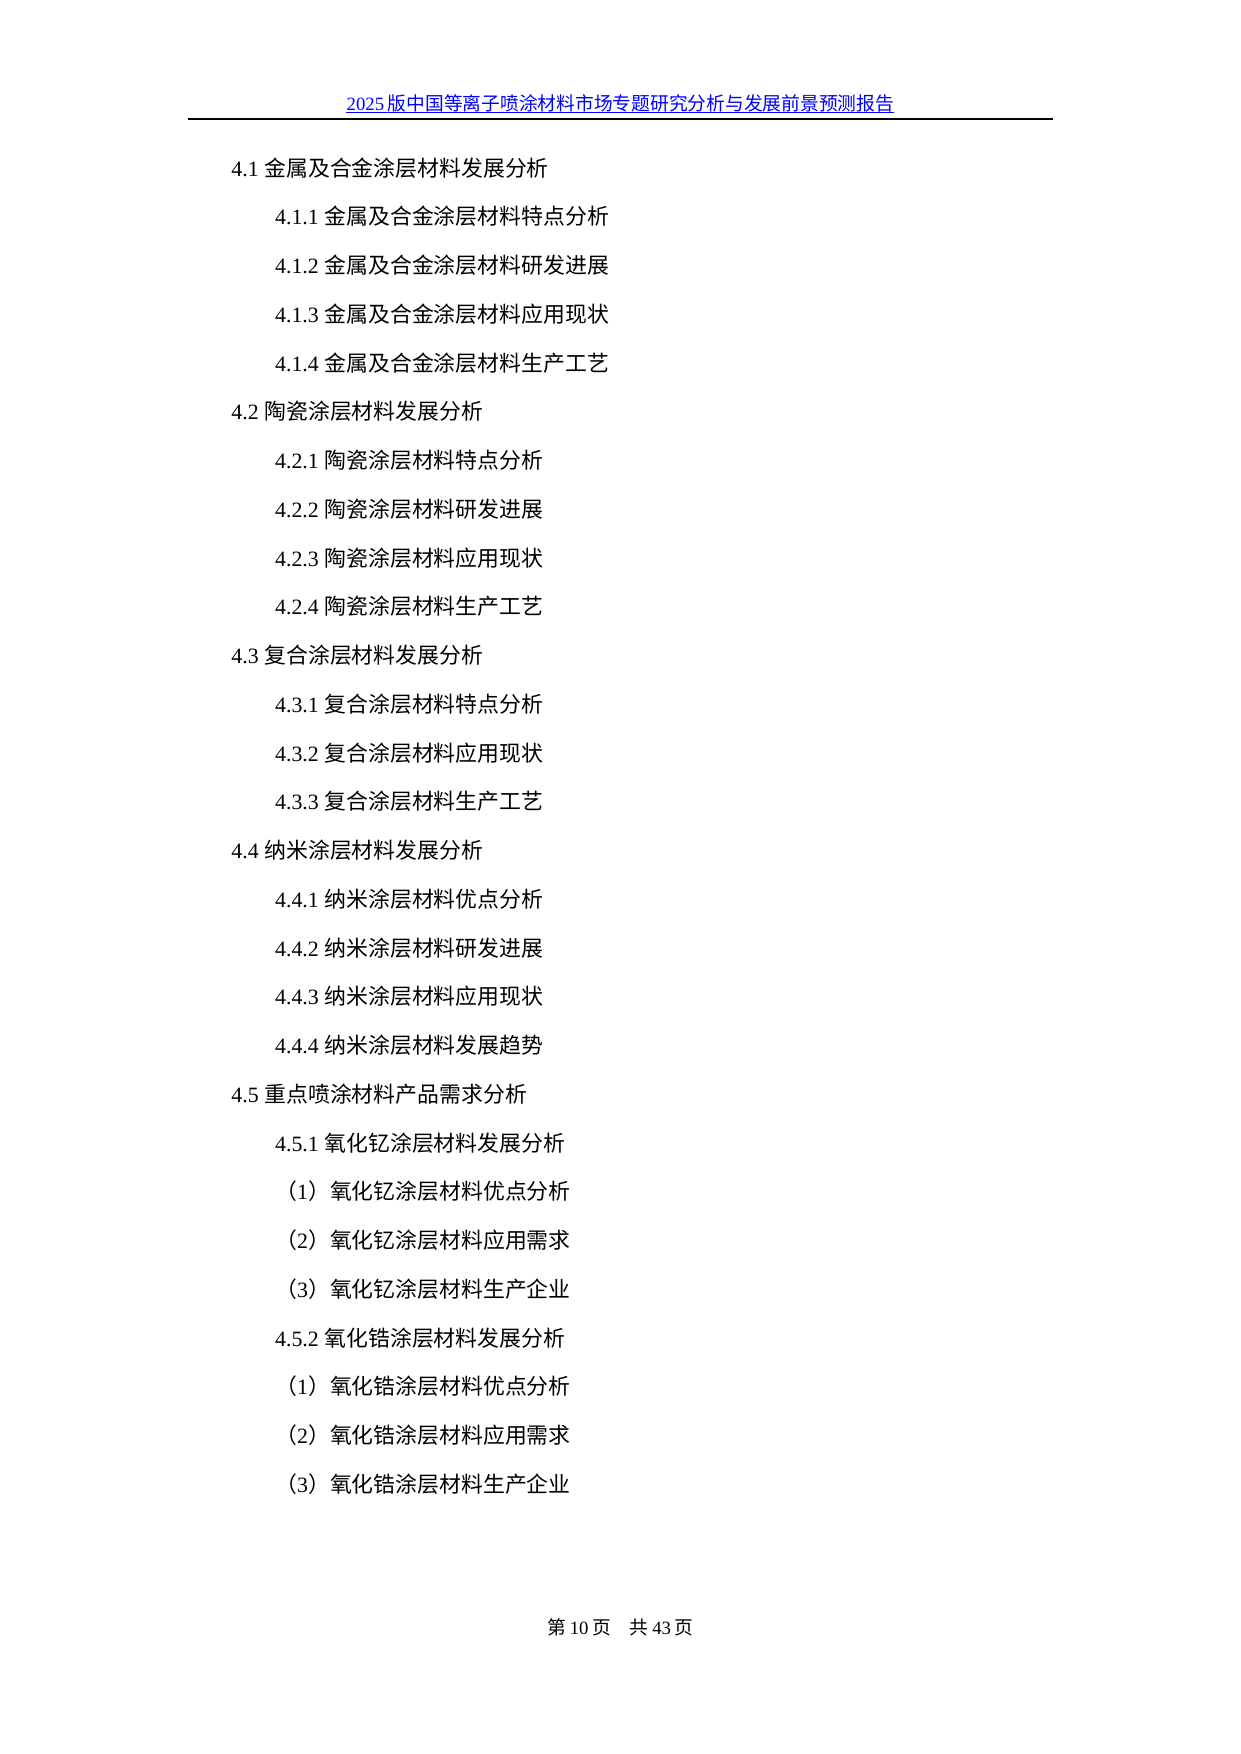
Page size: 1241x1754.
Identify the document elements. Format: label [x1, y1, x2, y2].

text [187, 150, 1053, 1499]
